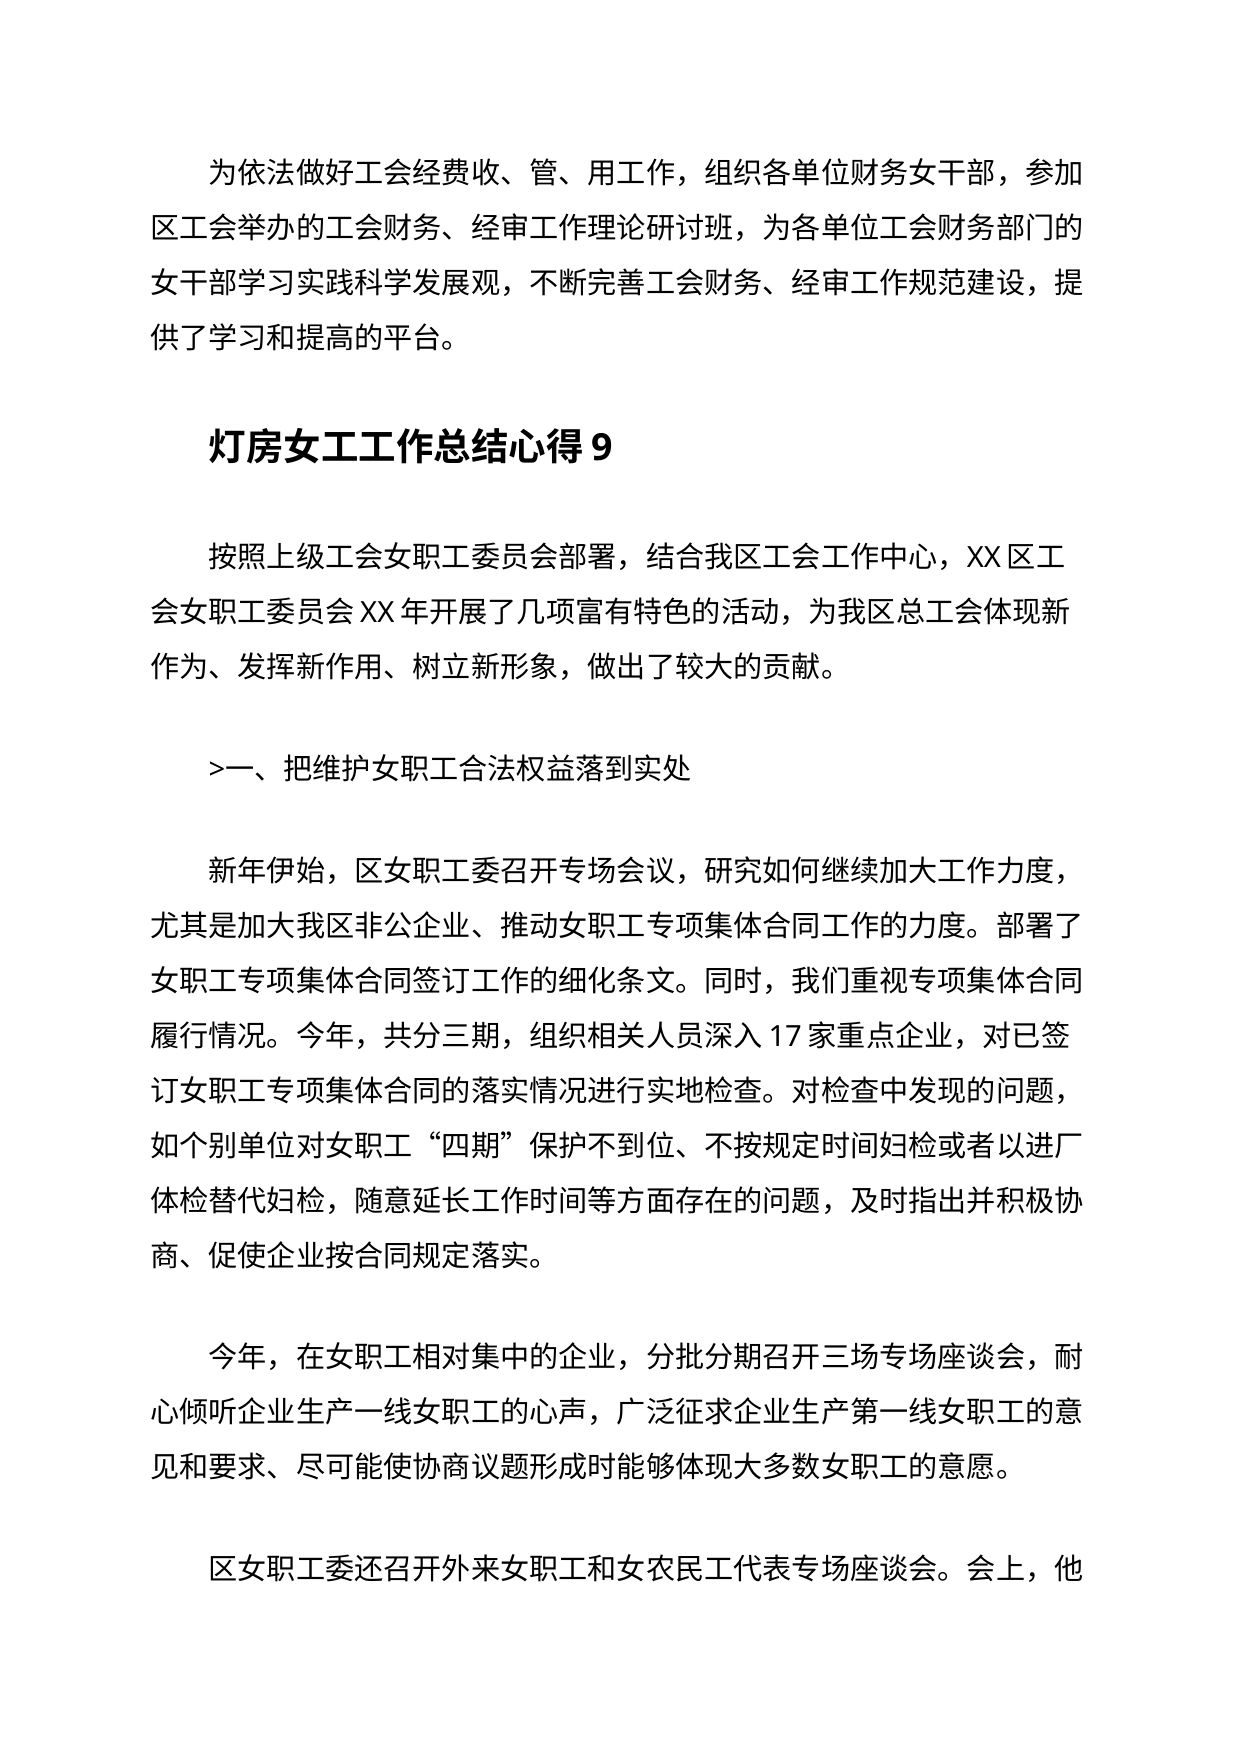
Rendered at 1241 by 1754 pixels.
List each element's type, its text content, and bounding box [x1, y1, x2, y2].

text >一、把维护女职工合法权益落到实处 [150, 746, 1090, 788]
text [150, 1546, 1090, 1588]
text 为依法做好工会经费收、管、用工作，组织各单位财务女干部，参加区工会举办的工会财务、经审工作理论研讨班，为各单位工会财务部门的女干部学习实践科学发展观，不断完善工会财务、经审工作规范建设，提供了学习和提高的平台。 [150, 150, 1090, 357]
text 今年，在女职工相对集中的企业，分批分期召开三场专场座谈会，耐心倾听企业生产一线女职工的心声，广泛征求企业生产第一线女职工的意见和要求、尽可能使协商议题形成时能够体现大多数女职工的意愿。 [150, 1334, 1090, 1486]
text 按照上级工会女职工委员会部署，结合我区工会工作中心，XX区工会女职工委员会XX年开展了几项富有特色的活动，为我区总工会体现新作为、发挥新作用、树立新形象，做出了较大的贡献。 [150, 534, 1090, 686]
text 灯房女工工作总结心得9 [150, 416, 1090, 471]
text 新年伊始，区女职工委召开专场会议，研究如何继续加大工作力度，尤其是加大我区非公企业、推动女职工专项集体合同工作的力度。部署了女职工专项集体合同签订工作的细化条文。同时，我们重视专项集体合同履行情况。今年，共分三期，组织相关人员深入17家重点企业，对已签订女职工专项集体合同的落实情况进行实地检查。对检查中发现的问题，如个别单位对女职工“四期”保护不到位、不按规定时间妇检或者以进厂体检替代妇检，随意延长工作时间等方面存在的问题，及时指出并积极协商、促使企业按合同规定落实。 [150, 848, 1090, 1274]
